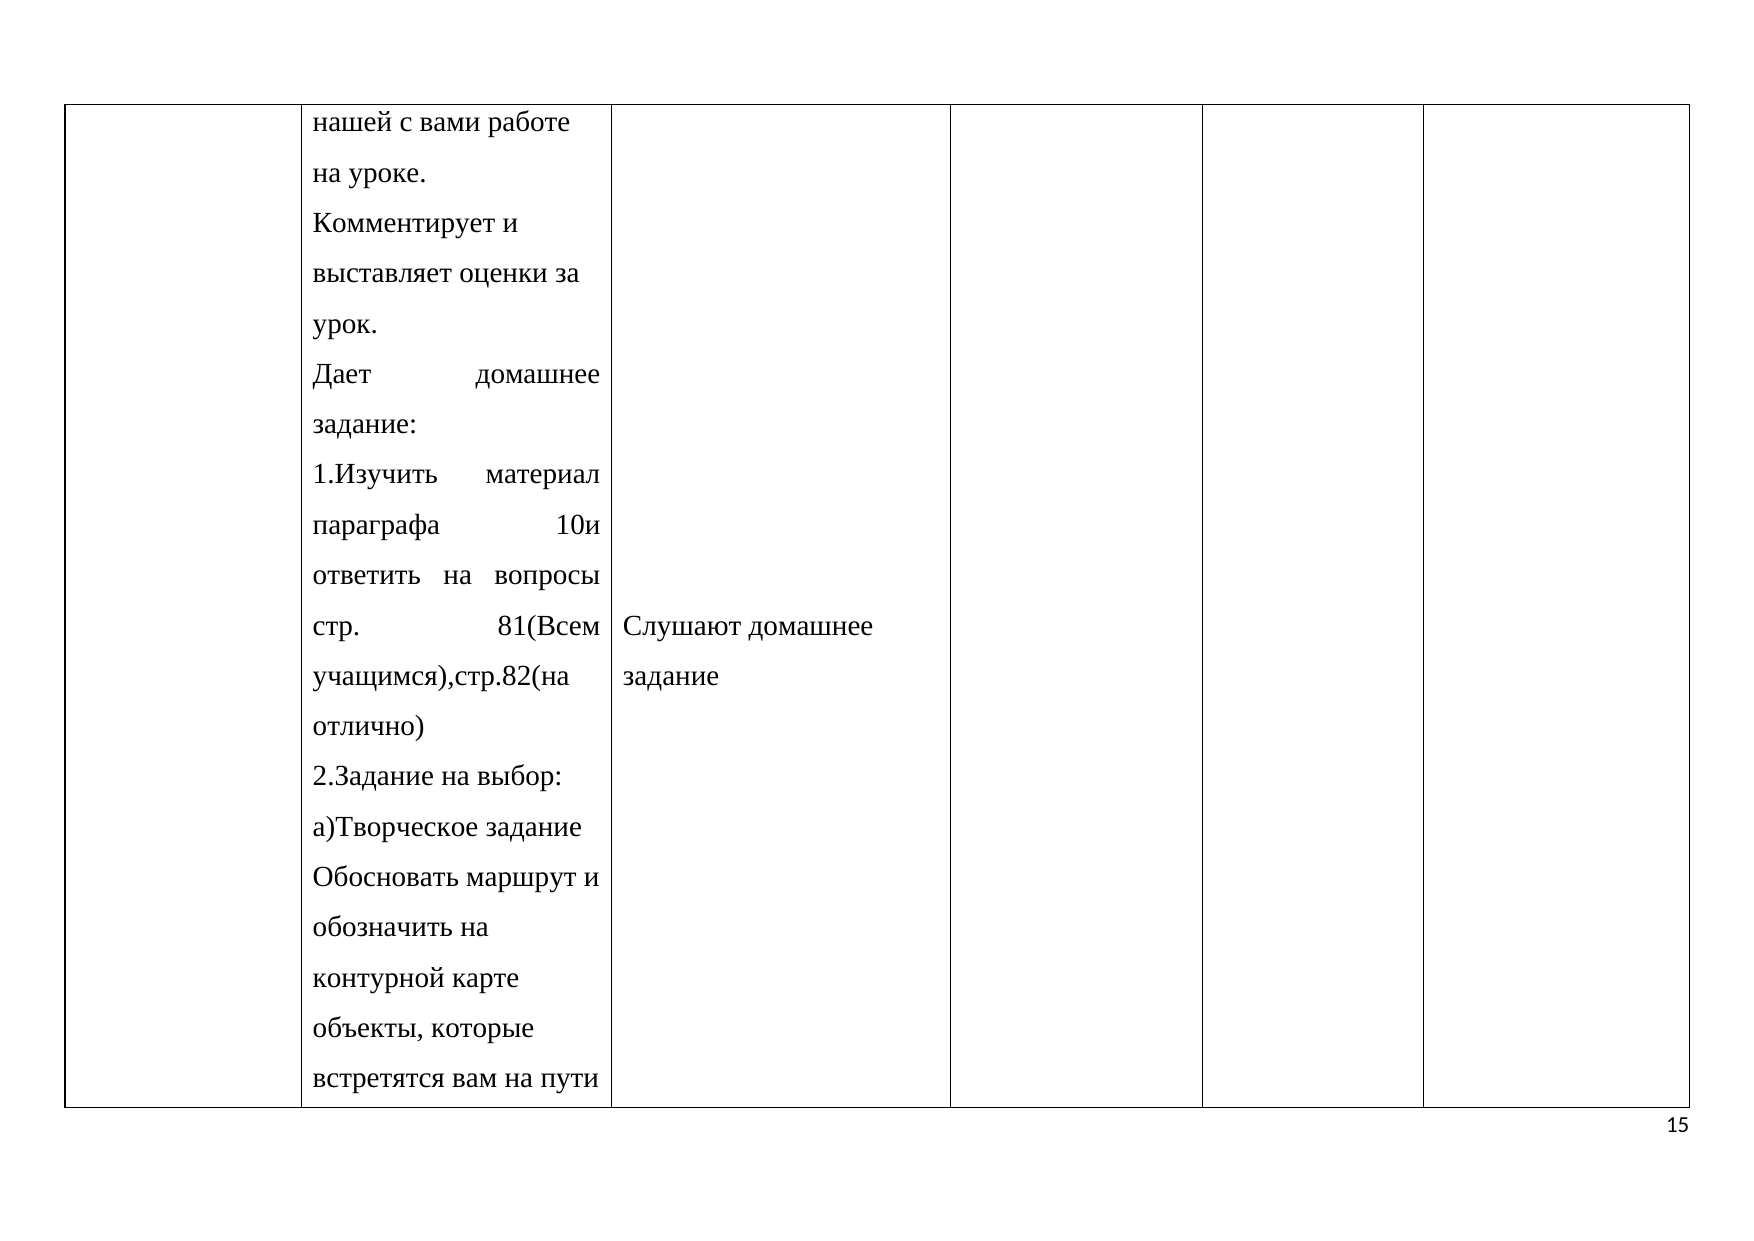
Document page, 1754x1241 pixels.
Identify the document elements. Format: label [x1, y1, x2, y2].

table_cell [302, 105, 611, 1107]
table_cell [1203, 105, 1423, 1107]
table_cell [612, 105, 950, 1107]
table_cell [1424, 105, 1689, 1107]
table_cell [951, 105, 1202, 1107]
table_cell [66, 105, 301, 1107]
